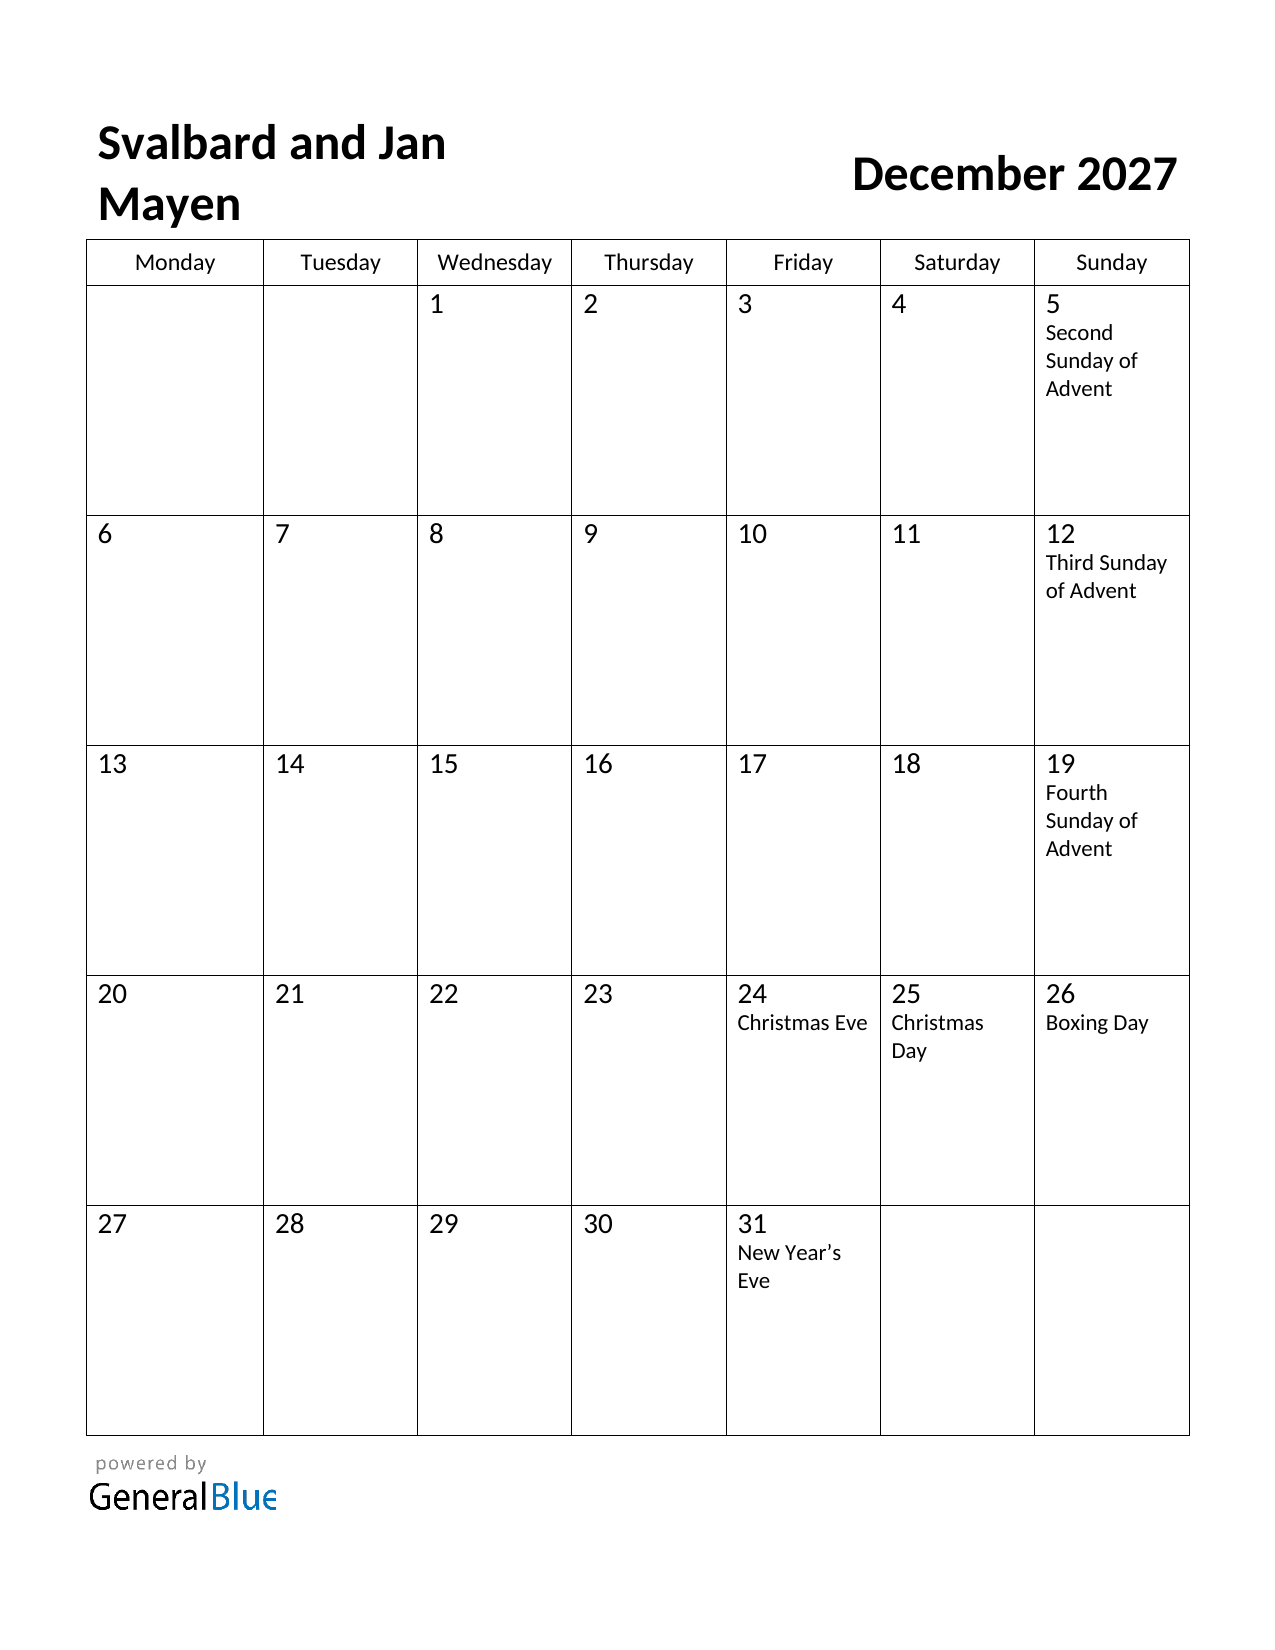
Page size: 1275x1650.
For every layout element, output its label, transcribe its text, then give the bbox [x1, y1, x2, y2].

table_cell 19 [1035, 746, 1189, 778]
table_cell [264, 286, 417, 318]
table_cell 10 [727, 516, 880, 548]
table_cell [87, 1008, 263, 1204]
table_cell [881, 318, 1034, 514]
table_cell 28 [264, 1206, 417, 1238]
table_cell [881, 1206, 1034, 1238]
table_cell 7 [264, 516, 417, 548]
table_cell Christmas Eve [727, 1008, 880, 1204]
table_cell [572, 778, 726, 974]
table_cell [881, 548, 1034, 744]
table_cell 26 [1035, 976, 1189, 1008]
table_cell [1035, 1206, 1189, 1238]
table_cell Fourth Sunday of Advent [1035, 778, 1189, 974]
table_header December 2027 [572, 105, 1189, 239]
table_cell [264, 548, 417, 744]
table_cell Christmas Day [881, 1008, 1034, 1204]
table_cell [418, 548, 571, 744]
table_cell 6 [87, 516, 263, 548]
table_cell 11 [881, 516, 1034, 548]
table_cell Boxing Day [1035, 1008, 1189, 1204]
table_cell [87, 778, 263, 974]
table_cell [881, 1238, 1034, 1434]
table_cell 14 [264, 746, 417, 778]
table_cell [87, 318, 263, 514]
table_cell 22 [418, 976, 571, 1008]
table_cell [418, 1238, 571, 1434]
table_cell 23 [572, 976, 726, 1008]
table_cell 2 [572, 286, 726, 318]
table_cell 13 [87, 746, 263, 778]
table_cell [881, 778, 1034, 974]
table_cell Third Sunday of Advent [1035, 548, 1189, 744]
table_cell [418, 778, 571, 974]
table_cell [87, 1238, 263, 1434]
table_cell 1 [418, 286, 571, 318]
table_cell [264, 1238, 417, 1434]
table_cell Sunday [1035, 240, 1189, 284]
table_cell [727, 778, 880, 974]
table_cell Second Sunday of Advent [1035, 318, 1189, 514]
table_cell 16 [572, 746, 726, 778]
table_cell [727, 318, 880, 514]
table_cell 30 [572, 1206, 726, 1238]
table_cell [572, 1238, 726, 1434]
picture [88, 1452, 276, 1515]
table_cell [418, 1008, 571, 1204]
table_cell [264, 778, 417, 974]
table_cell [572, 1008, 726, 1204]
table_cell 29 [418, 1206, 571, 1238]
table_header Svalbard and Jan Mayen [86, 105, 572, 239]
table_cell Friday [727, 240, 880, 284]
table_cell 12 [1035, 516, 1189, 548]
table_cell [87, 548, 263, 744]
table_cell 15 [418, 746, 571, 778]
table_cell Tuesday [264, 240, 417, 284]
table_cell Thursday [572, 240, 726, 284]
table_cell Saturday [881, 240, 1034, 284]
table_cell 20 [87, 976, 263, 1008]
table_cell [1035, 1238, 1189, 1434]
table_cell New Year’s Eve [727, 1238, 880, 1434]
table_cell 24 [727, 976, 880, 1008]
table_cell 4 [881, 286, 1034, 318]
table_cell [572, 548, 726, 744]
table_cell 9 [572, 516, 726, 548]
table_cell [572, 318, 726, 514]
table_cell [87, 286, 263, 318]
table_cell 3 [727, 286, 880, 318]
table_cell Monday [87, 240, 263, 284]
table_cell [418, 318, 571, 514]
table_cell 17 [727, 746, 880, 778]
table_cell Wednesday [418, 240, 571, 284]
table_cell 5 [1035, 286, 1189, 318]
table_cell 27 [87, 1206, 263, 1238]
table_cell [264, 1008, 417, 1204]
table_cell 18 [881, 746, 1034, 778]
table_cell [727, 548, 880, 744]
table_cell 8 [418, 516, 571, 548]
table_cell 21 [264, 976, 417, 1008]
table_cell [264, 318, 417, 514]
table_cell 25 [881, 976, 1034, 1008]
table_cell [86, 1436, 1189, 1534]
table_cell 31 [727, 1206, 880, 1238]
